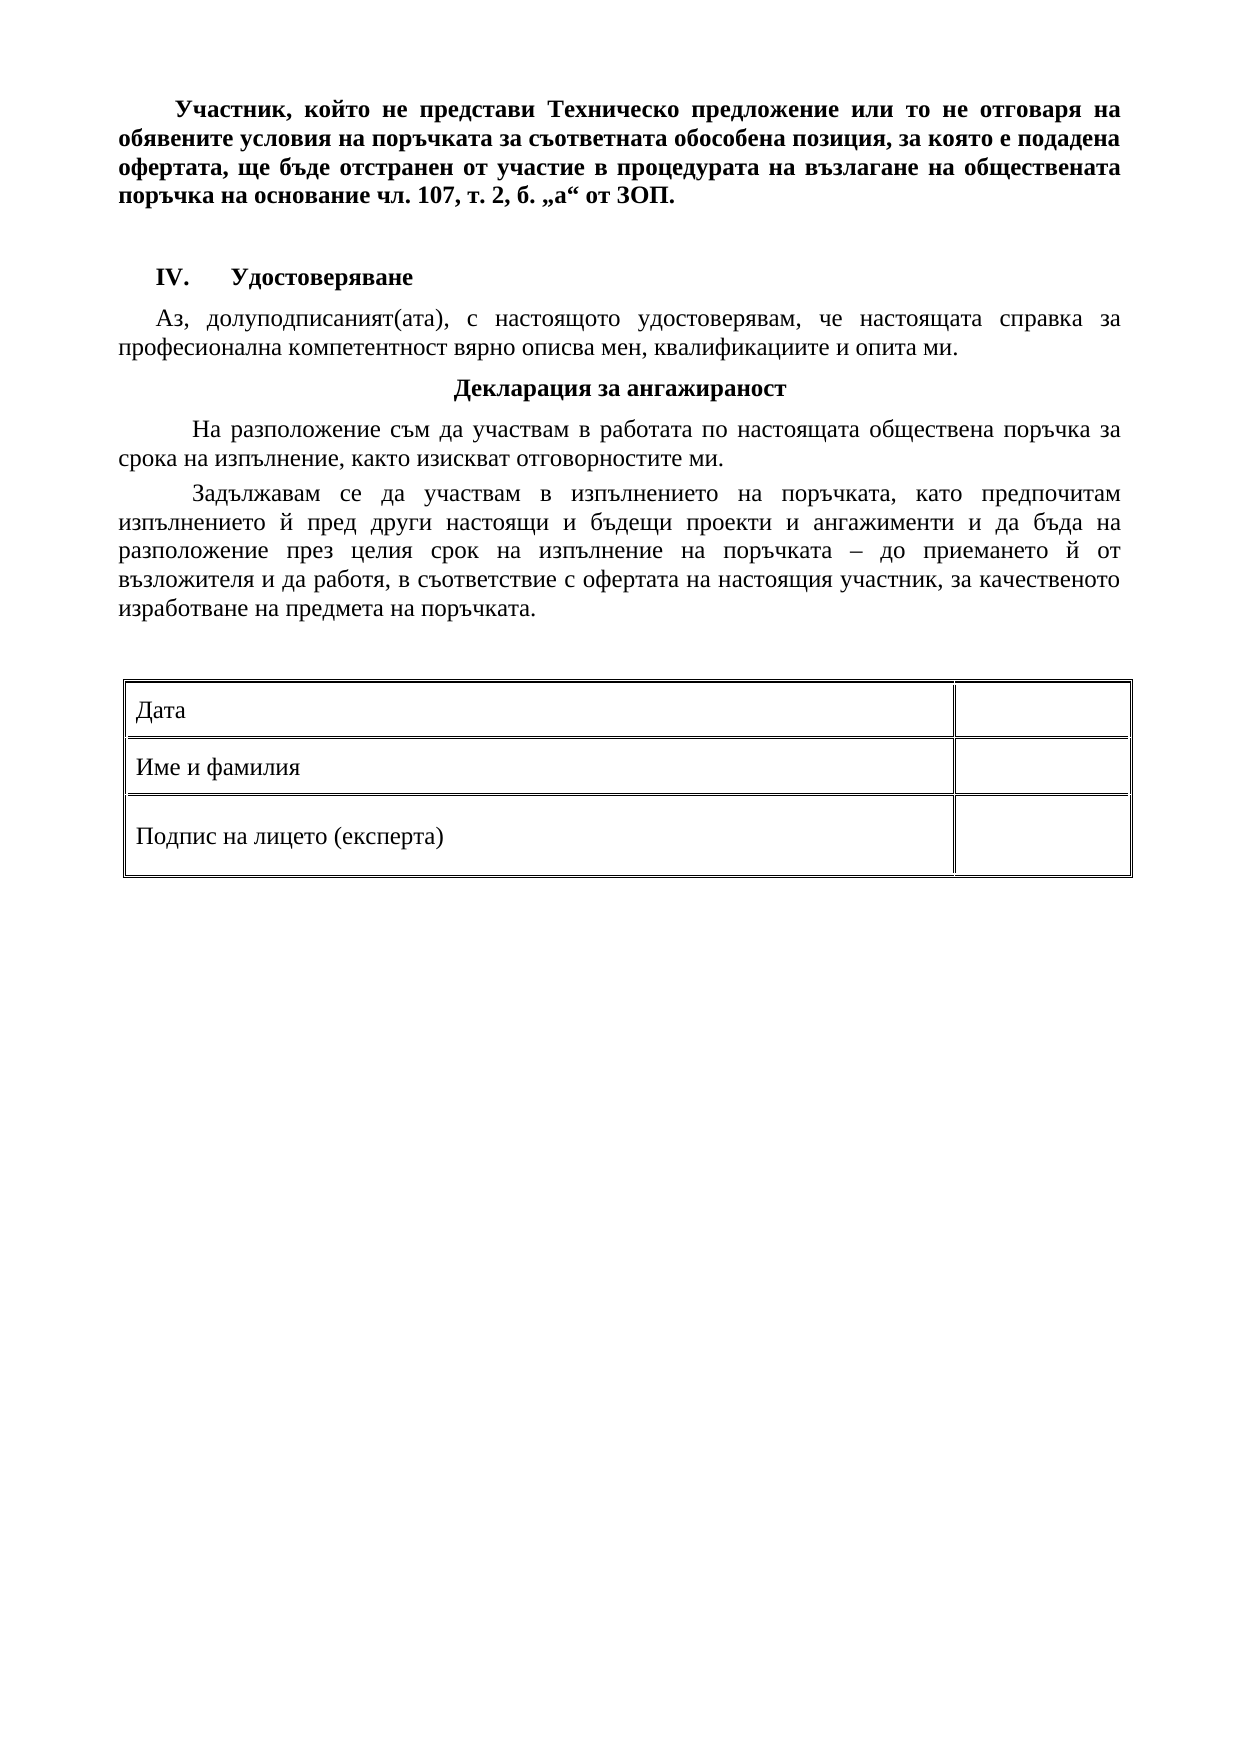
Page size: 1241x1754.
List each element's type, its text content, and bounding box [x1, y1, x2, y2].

table_cell [955, 793, 1132, 875]
text Аз, долуподписаният(ата), с настоящото удостоверявам, че настоящата справка за професионална компетентност вярно описва мен, квалификациите и опита ми. [118, 303, 1122, 361]
table_cell Подпис на лицето (експерта) [124, 793, 954, 875]
text На разположение съм да участвам в работата по настоящата обществена поръчка за срока на изпълнение, както изискват отговорностите ми. [118, 414, 1122, 472]
text IV. Удостоверяване [155, 262, 1122, 291]
text Декларация за ангажираност [118, 373, 1122, 402]
table_cell Име и фамилия [124, 736, 954, 793]
text Участник, който не представи Техническо предложение или то не отговаря на обявените условия на поръчката за съответната обособена позиция, за която е подадена офертата, ще бъде отстранен от участие в процедурата на възлагане на обществената поръчка на основание чл. 107, т. 2, б. „а“ от ЗОП. [118, 94, 1122, 209]
table_header Дата [126, 683, 954, 736]
table_header [955, 683, 1130, 736]
table_cell [955, 736, 1132, 793]
text Задължавам се да участвам в изпълнението на поръчката, като предпочитам изпълнението й пред други настоящи и бъдещи проекти и ангажименти и да бъда на разположение през целия срок на изпълнение на поръчката – до приемането й от възложителя и да работя, в съответствие с офертата на настоящия участник, за качественото изработване на предмета на поръчката. [118, 478, 1122, 622]
